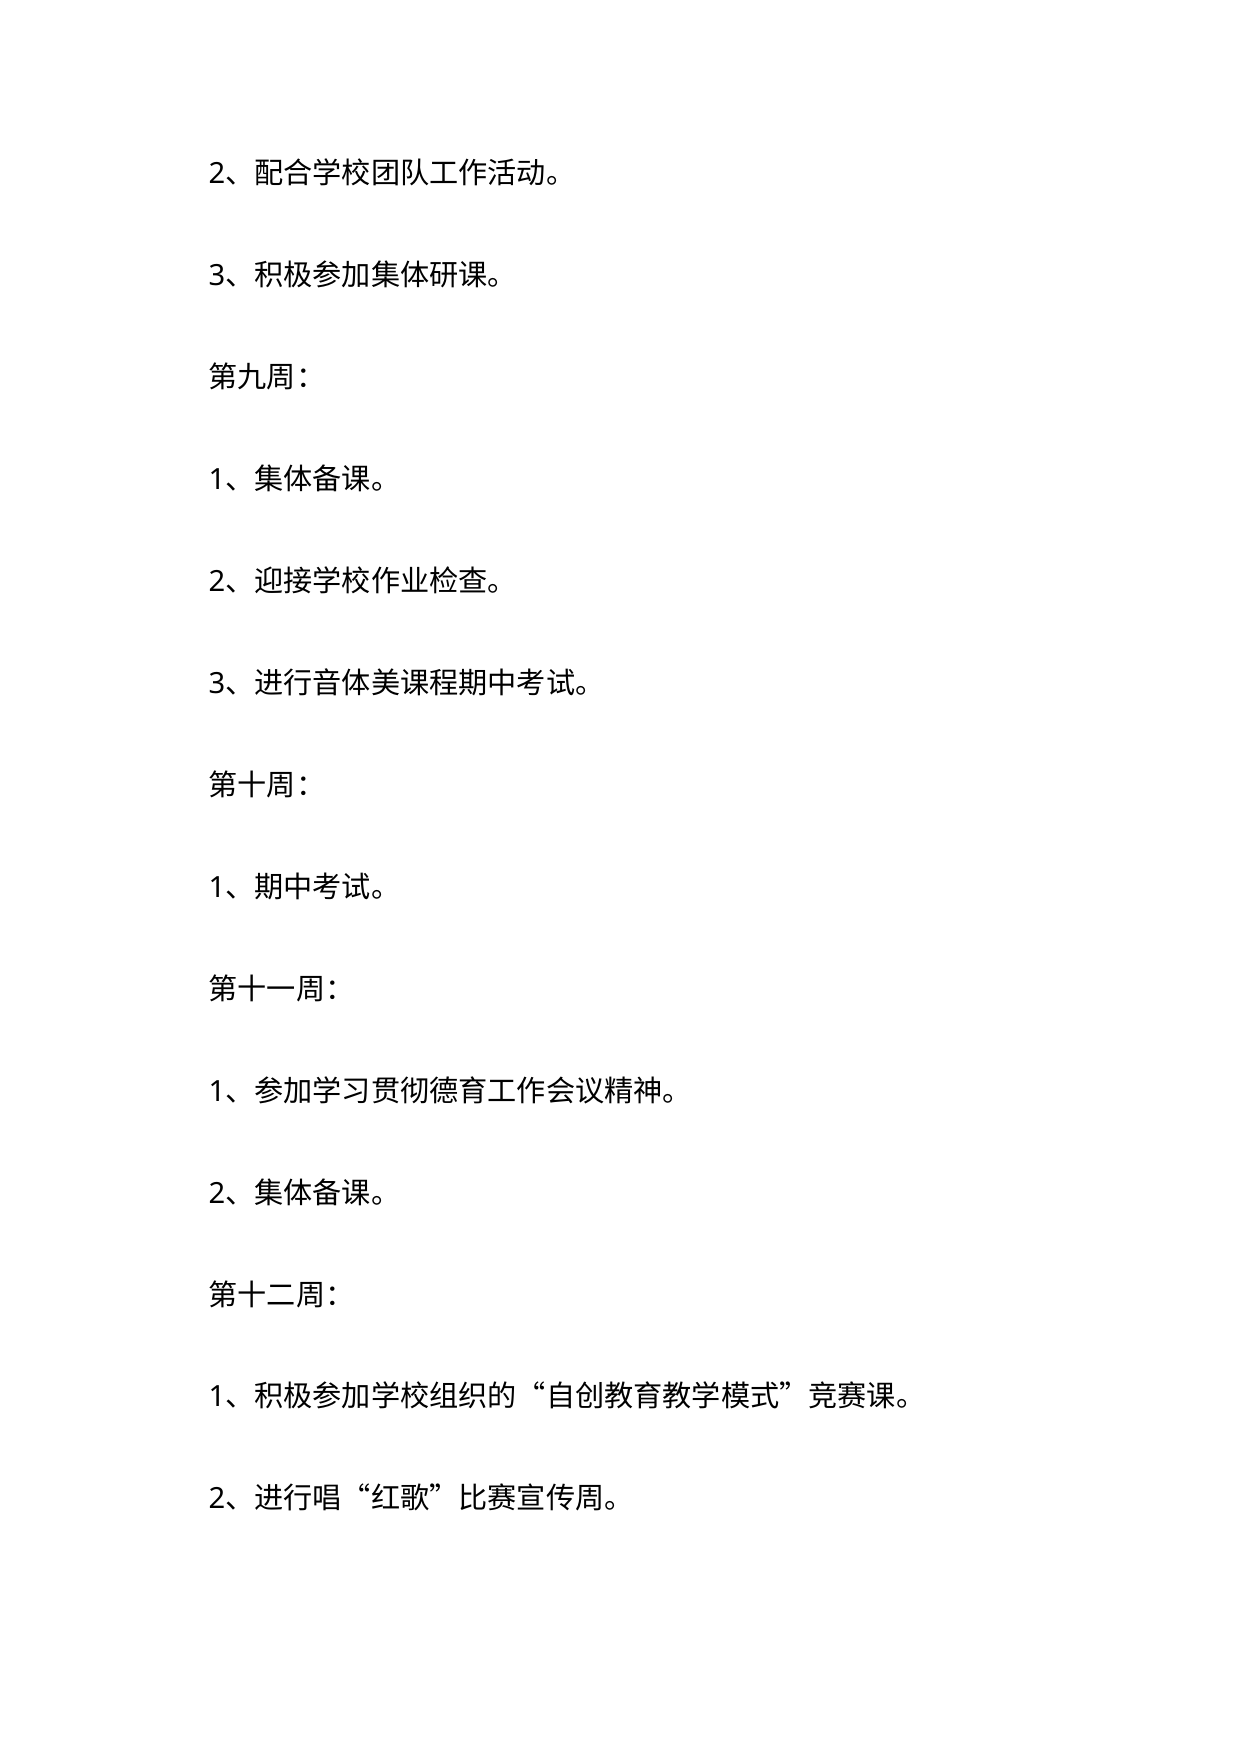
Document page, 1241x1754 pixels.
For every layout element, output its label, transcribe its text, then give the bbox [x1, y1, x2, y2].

text 第十周： [150, 762, 1090, 804]
text 1、积极参加学校组织的“自创教育教学模式”竞赛课。 [150, 1373, 1090, 1415]
text 2、配合学校团队工作活动。 [150, 150, 1090, 192]
text 2、集体备课。 [150, 1169, 1090, 1212]
text 2、进行唱“红歌”比赛宣传周。 [150, 1475, 1090, 1517]
text 第九周： [150, 354, 1090, 396]
text 3、积极参加集体研课。 [150, 252, 1090, 294]
text 1、期中考试。 [150, 863, 1090, 906]
text 1、参加学习贯彻德育工作会议精神。 [150, 1067, 1090, 1109]
text 2、迎接学校作业检查。 [150, 558, 1090, 600]
text 3、进行音体美课程期中考试。 [150, 660, 1090, 702]
text 第十二周： [150, 1271, 1090, 1313]
text 1、集体备课。 [150, 456, 1090, 498]
text 第十一周： [150, 965, 1090, 1008]
